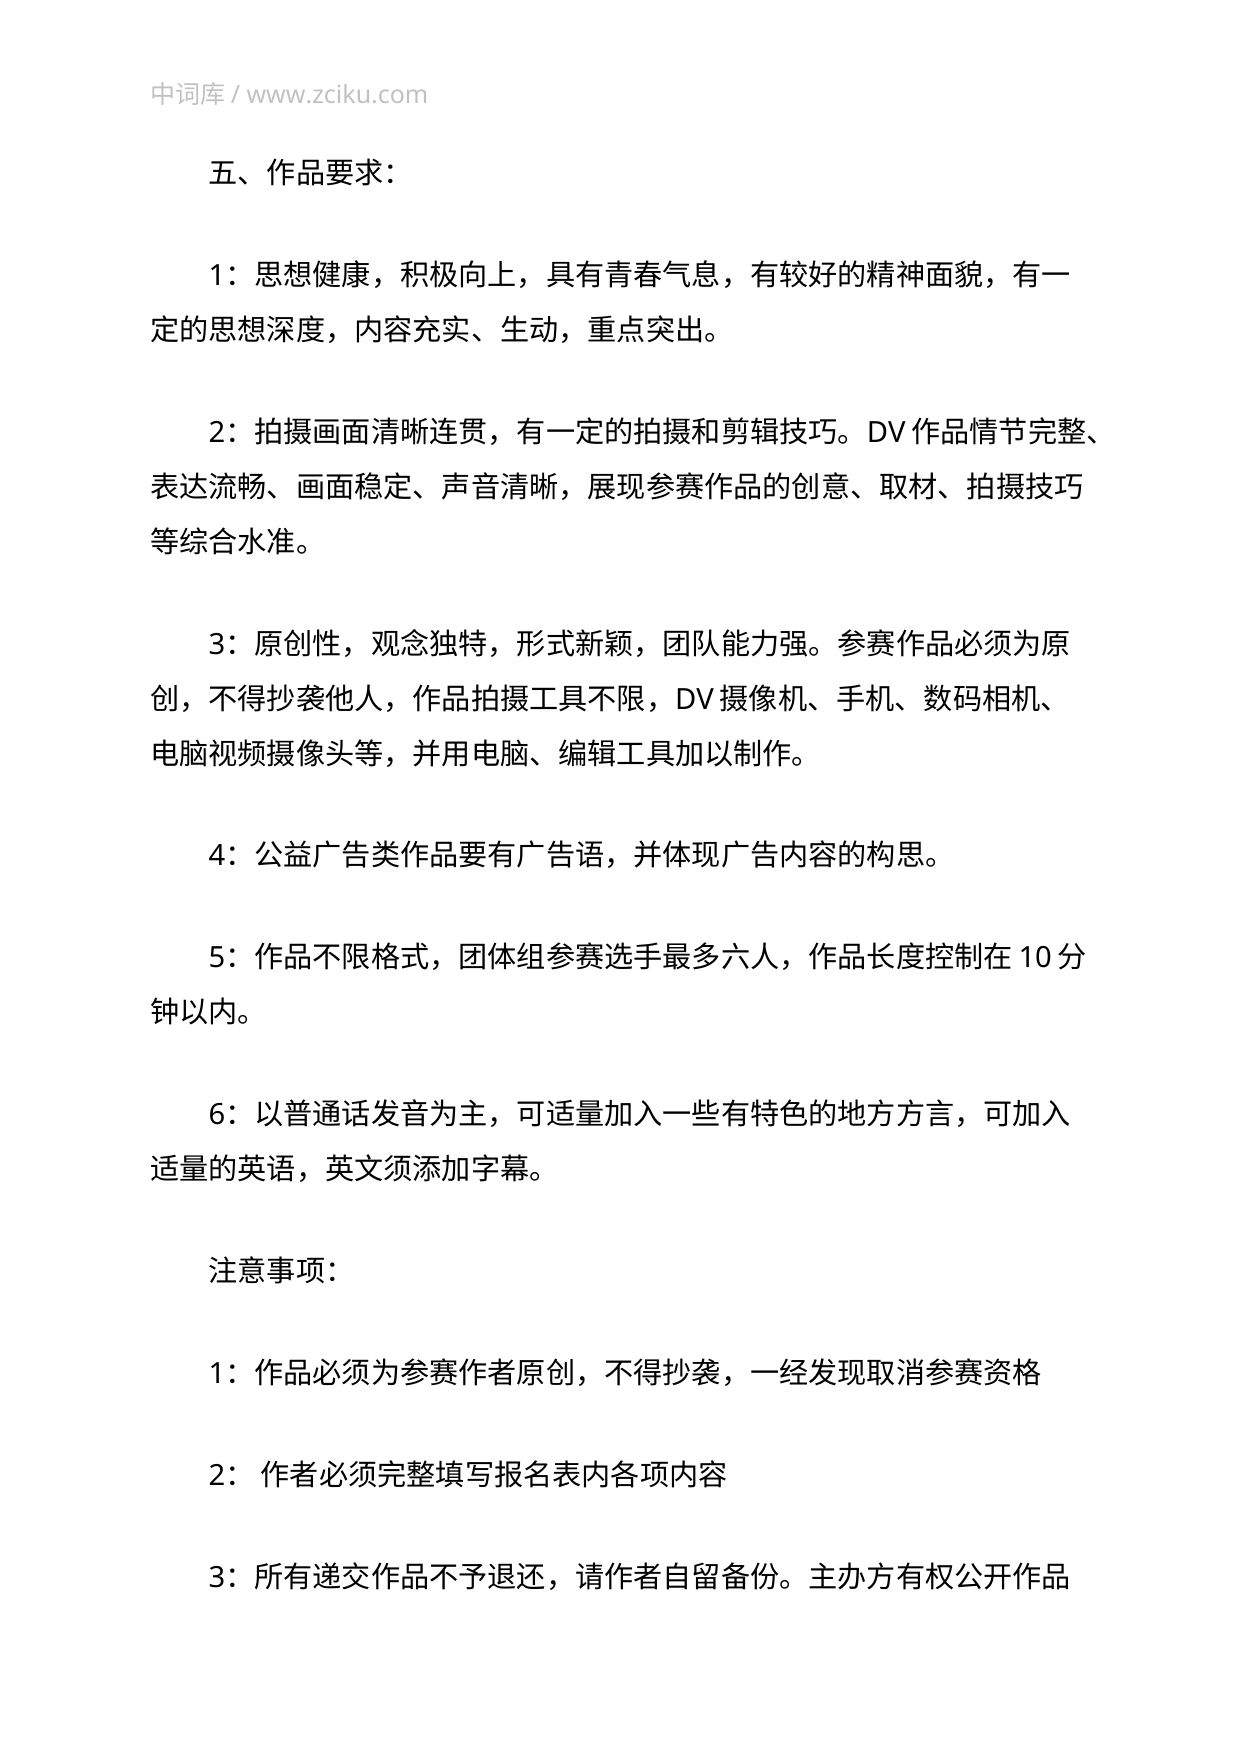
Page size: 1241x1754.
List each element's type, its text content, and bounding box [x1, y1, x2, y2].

text 注意事项： [150, 1247, 1090, 1290]
text 6：以普通话发音为主，可适量加入一些有特色的地方方言，可加入适量的英语，英文须添加字幕。 [150, 1091, 1090, 1188]
text 4：公益广告类作品要有广告语，并体现广告内容的构思。 [150, 832, 1090, 874]
text 五、作品要求： [150, 150, 1090, 192]
text 2： 作者必须完整填写报名表内各项内容 [150, 1451, 1090, 1494]
text 1：思想健康，积极向上，具有青春气息，有较好的精神面貌，有一定的思想深度，内容充实、生动，重点突出。 [150, 252, 1090, 349]
text 3：原创性，观念独特，形式新颖，团队能力强。参赛作品必须为原创，不得抄袭他人，作品拍摄工具不限，DV摄像机、手机、数码相机、电脑视频摄像头等，并用电脑、编辑工具加以制作。 [150, 620, 1090, 772]
text 1：作品必须为参赛作者原创，不得抄袭，一经发现取消参赛资格 [150, 1349, 1090, 1392]
text 2：拍摄画面清晰连贯，有一定的拍摄和剪辑技巧。DV作品情节完整、表达流畅、画面稳定、声音清晰，展现参赛作品的创意、取材、拍摄技巧等综合水准。 [150, 408, 1090, 561]
text 5：作品不限格式，团体组参赛选手最多六人，作品长度控制在10分钟以内。 [150, 934, 1090, 1031]
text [150, 1553, 1090, 1596]
